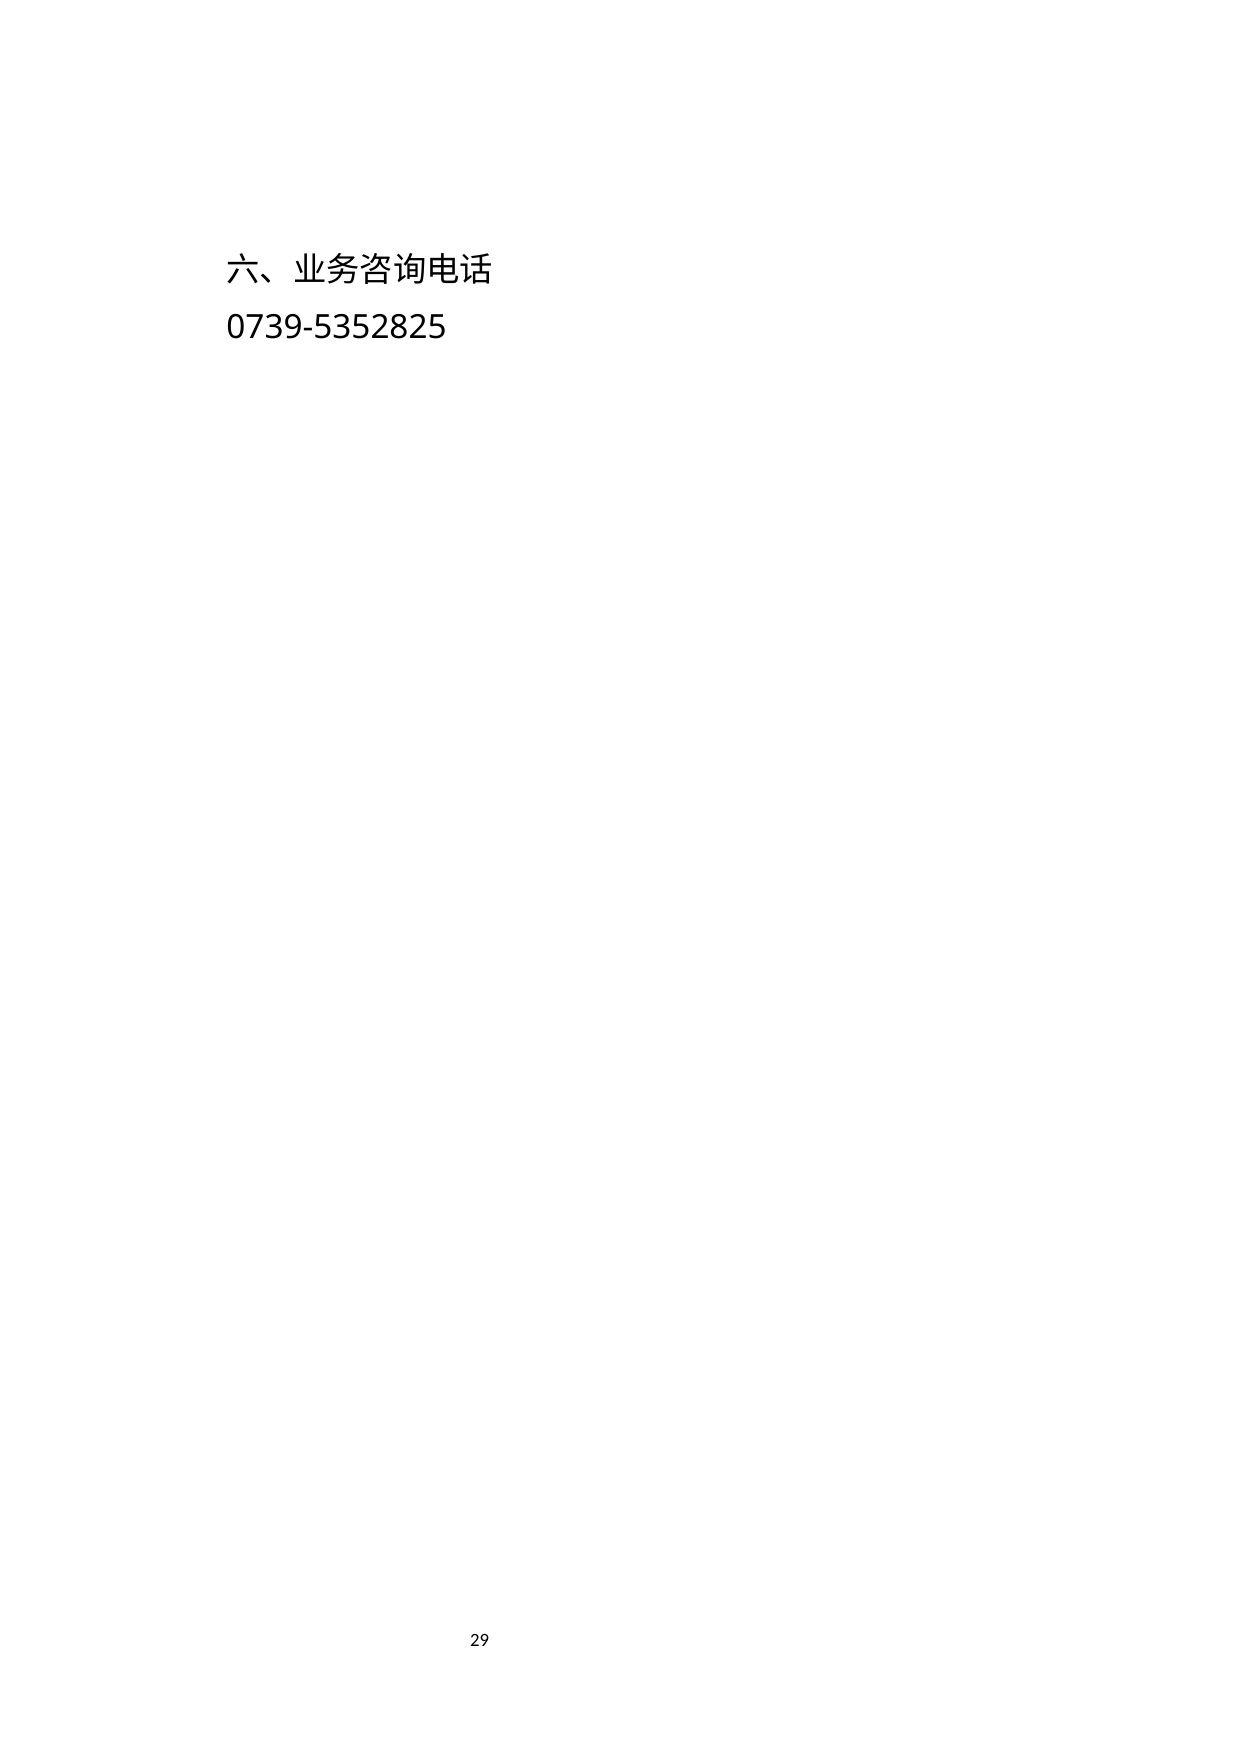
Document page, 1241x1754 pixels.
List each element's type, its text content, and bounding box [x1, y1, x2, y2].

text 六、业务咨询电话 [159, 236, 1081, 293]
text 0739-5352825 [159, 293, 1081, 350]
